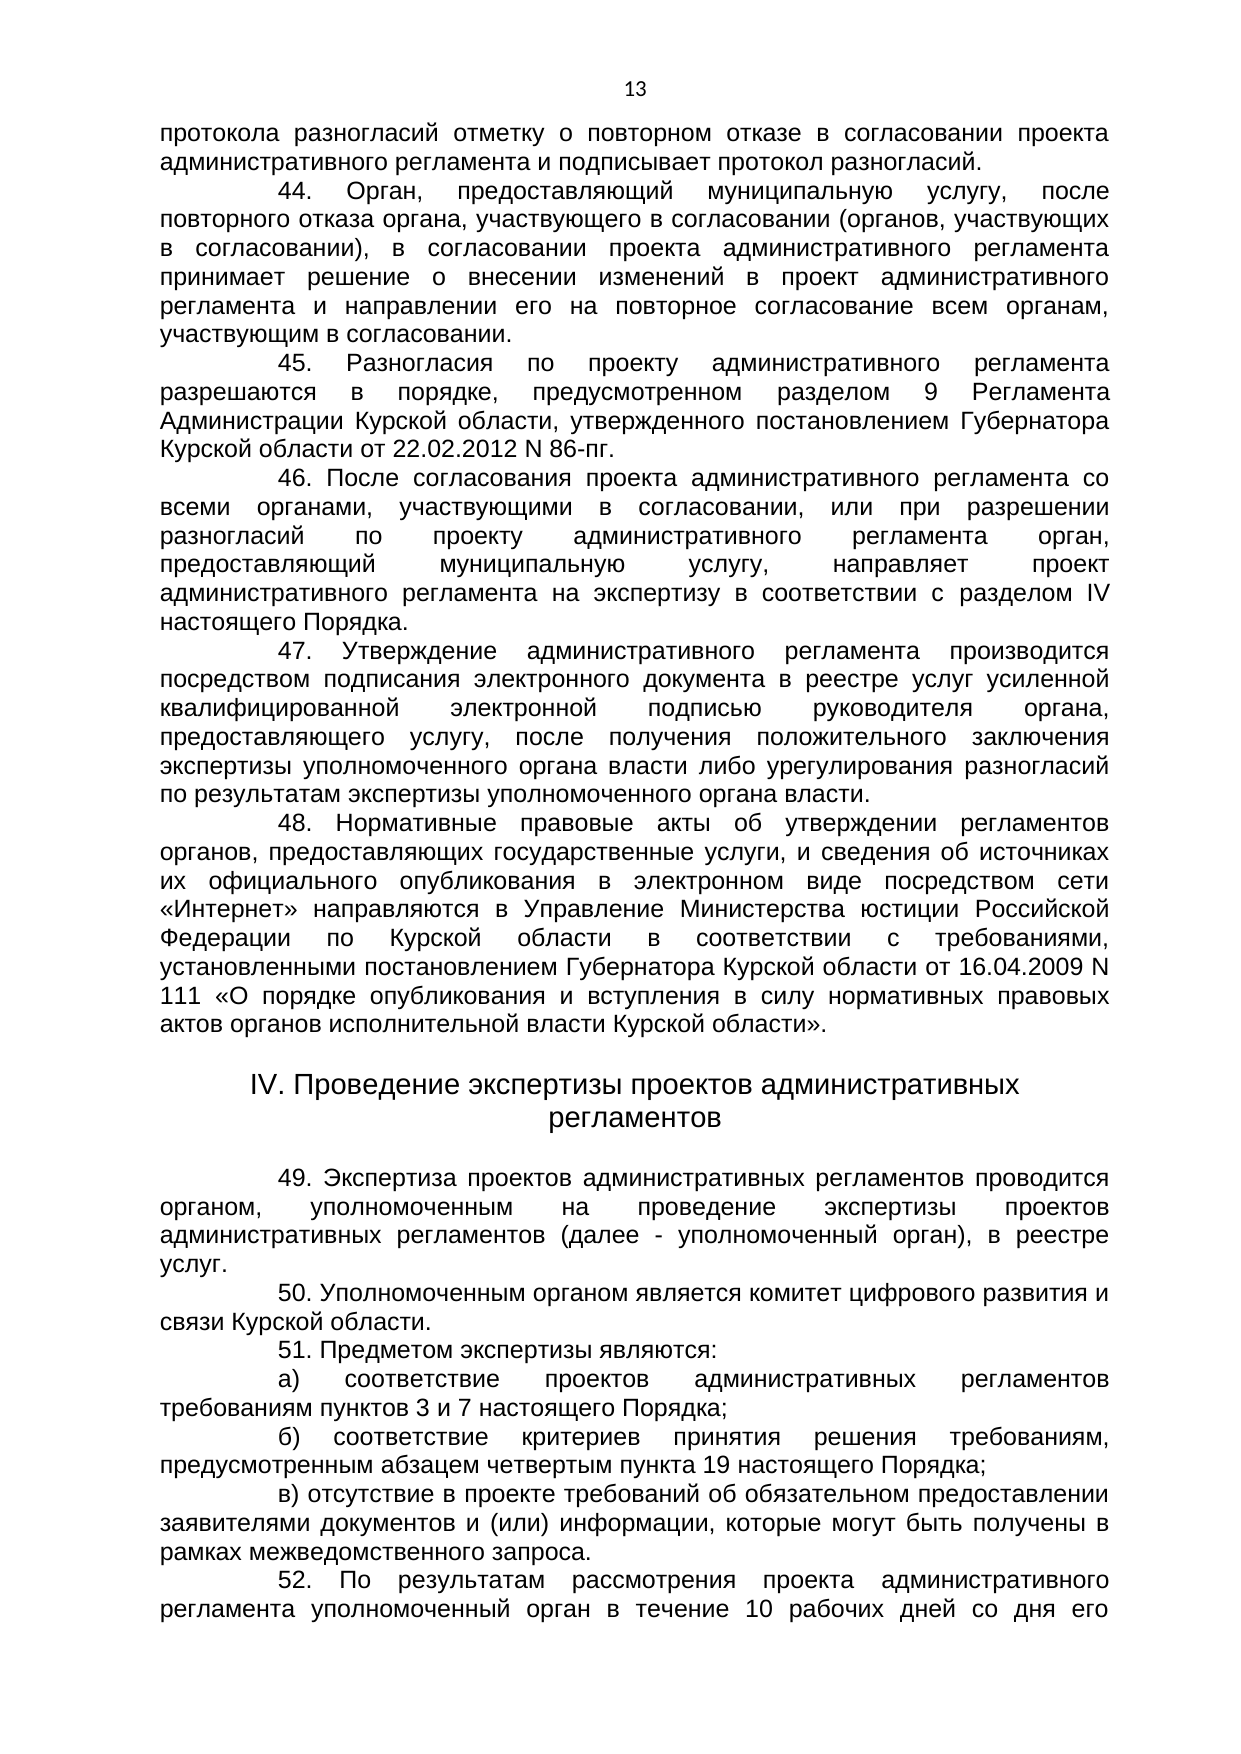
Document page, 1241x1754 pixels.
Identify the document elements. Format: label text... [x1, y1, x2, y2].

text 49. Экспертиза проектов административных регламентов проводится органом, уполномоченным на проведение экспертизы проектов административных регламентов (далее - уполномоченный орган), в реестре услуг. [159, 1163, 1110, 1278]
text 46. После согласования проекта административного регламента со всеми органами, участвующими в согласовании, или при разрешении разногласий по проекту административного регламента орган, предоставляющий муниципальную услугу, направляет проект административного регламента на экспертизу в соответствии с разделом IV настоящего Порядка. [159, 463, 1110, 636]
text в) отсутствие в проекте требований об обязательном предоставлении заявителями документов и (или) информации, которые могут быть получены в рамках межведомственного запроса. [159, 1479, 1110, 1565]
text IV. Проведение экспертизы проектов административных регламентов [159, 1067, 1110, 1134]
text 47. Утверждение административного регламента производится посредством подписания электронного документа в реестре услуг усиленной квалифицированной электронной подписью руководителя органа, предоставляющего услугу, после получения положительного заключения экспертизы уполномоченного органа власти либо урегулирования разногласий по результатам экспертизы уполномоченного органа власти. [159, 636, 1110, 808]
text 48. Нормативные правовые акты об утверждении регламентов органов, предоставляющих государственные услуги, и сведения об источниках их официального опубликования в электронном виде посредством сети «Интернет» направляются в Управление Министерства юстиции Российской Федерации по Курской области в соответствии с требованиями, установленными постановлением Губернатора Курской области от 16.04.2009 N 111 «О порядке опубликования и вступления в силу нормативных правовых актов органов исполнительной власти Курской области». [159, 808, 1110, 1038]
text 51. Предметом экспертизы являются: [159, 1335, 1110, 1364]
text а) соответствие проектов административных регламентов требованиям пунктов 3 и 7 настоящего Порядка; [159, 1364, 1110, 1421]
text 44. Орган, предоставляющий муниципальную услугу, после повторного отказа органа, участвующего в согласовании (органов, участвующих в согласовании), в согласовании проекта административного регламента принимает решение о внесении изменений в проект административного регламента и направлении его на повторное согласование всем органам, участвующим в согласовании. [159, 176, 1110, 348]
text б) соответствие критериев принятия решения требованиям, предусмотренным абзацем четвертым пункта 19 настоящего Порядка; [159, 1421, 1110, 1479]
text 50. Уполномоченным органом является комитет цифрового развития и связи Курской области. [159, 1278, 1110, 1335]
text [159, 118, 1110, 176]
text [159, 1565, 1110, 1623]
text 45. Разногласия по проекту административного регламента разрешаются в порядке, предусмотренном разделом 9 Регламента Администрации Курской области, утвержденного постановлением Губернатора Курской области от 22.02.2012 N 86-пг. [159, 348, 1110, 463]
